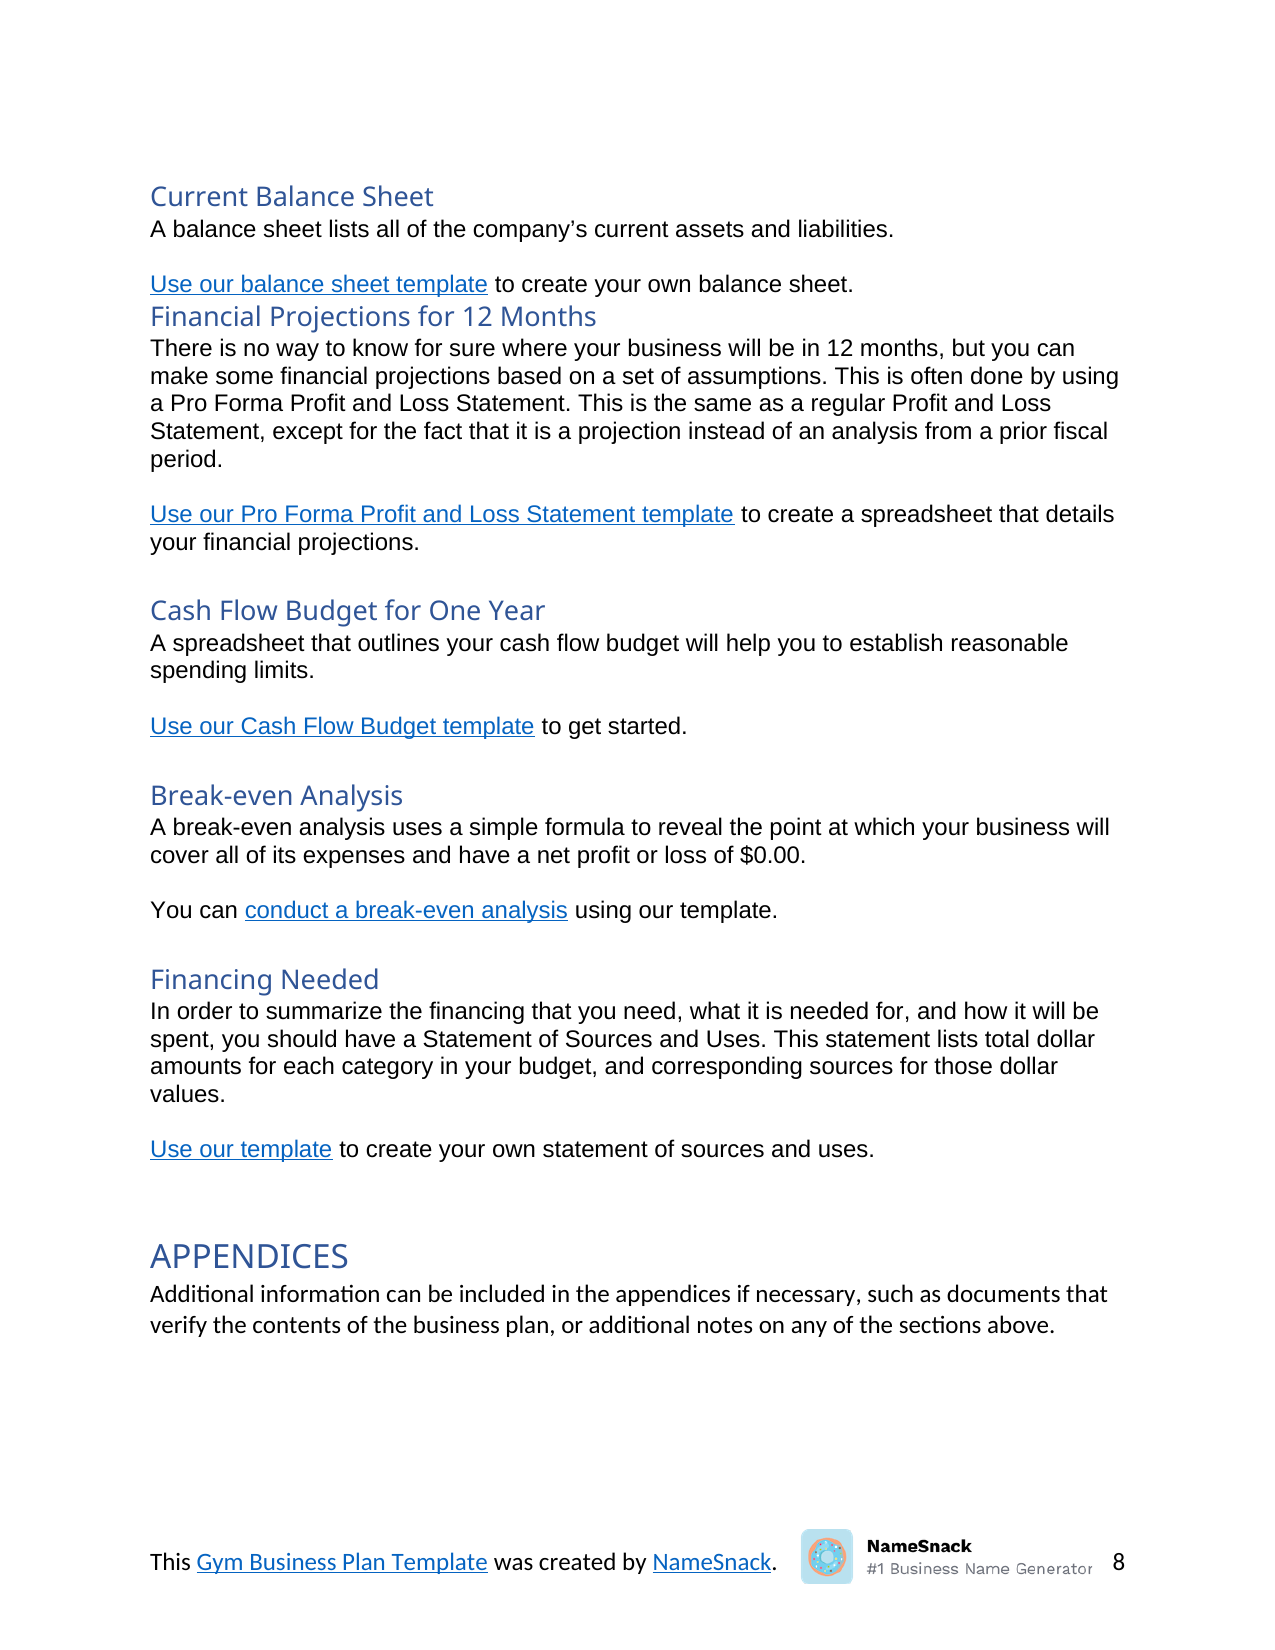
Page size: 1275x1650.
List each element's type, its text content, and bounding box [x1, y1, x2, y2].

text Use our balance sheet template to create your own balance sheet. [150, 270, 1125, 297]
text You can conduct a break-even analysis using our template. [150, 896, 1125, 923]
text Use our template to create your own statement of sources and uses. [150, 1135, 1125, 1163]
text There is no way to know for sure where your business will be in 12 months, but you can make some financial projections based on a set of assumptions. This is often done by using a Pro Forma Profit and Loss Statement. This is the same as a regular Profit and Loss Statement, except for the fact that it is a projection instead of an analysis from a prior fiscal period. [150, 334, 1125, 472]
text In order to summarize the financing that you need, what it is needed for, and how it will be spent, you should have a Statement of Sources and Uses. This statement lists total dollar amounts for each category in your budget, and corresponding sources for those dollar values. [150, 997, 1125, 1107]
text A break-even analysis uses a simple formula to reveal the point at which your business will cover all of its expenses and have a net profit or loss of $0.00. [150, 813, 1125, 868]
subtitle APPENDICES [150, 1188, 1125, 1278]
picture [800, 1529, 1093, 1584]
text Break-even Analysis [150, 739, 1125, 813]
text Current Balance Sheet [150, 150, 1125, 214]
text A balance sheet lists all of the company’s current assets and liabilities. [150, 214, 1125, 242]
text A spreadsheet that outlines your cash flow budget will help you to establish reasonable spending limits. [150, 629, 1125, 684]
text Additional information can be included in the appendices if necessary, such as documents that verify the contents of the business plan, or additional notes on any of the sections above. [150, 1278, 1125, 1339]
text Use our Cash Flow Budget template to get started. [150, 712, 1125, 739]
text Financial Projections for 12 Months [150, 297, 1125, 334]
text Financing Needed [150, 923, 1125, 997]
text Use our Pro Forma Profit and Loss Statement template to create a spreadsheet that details your financial projections. Cash Flow Budget for One Year [150, 500, 1125, 629]
